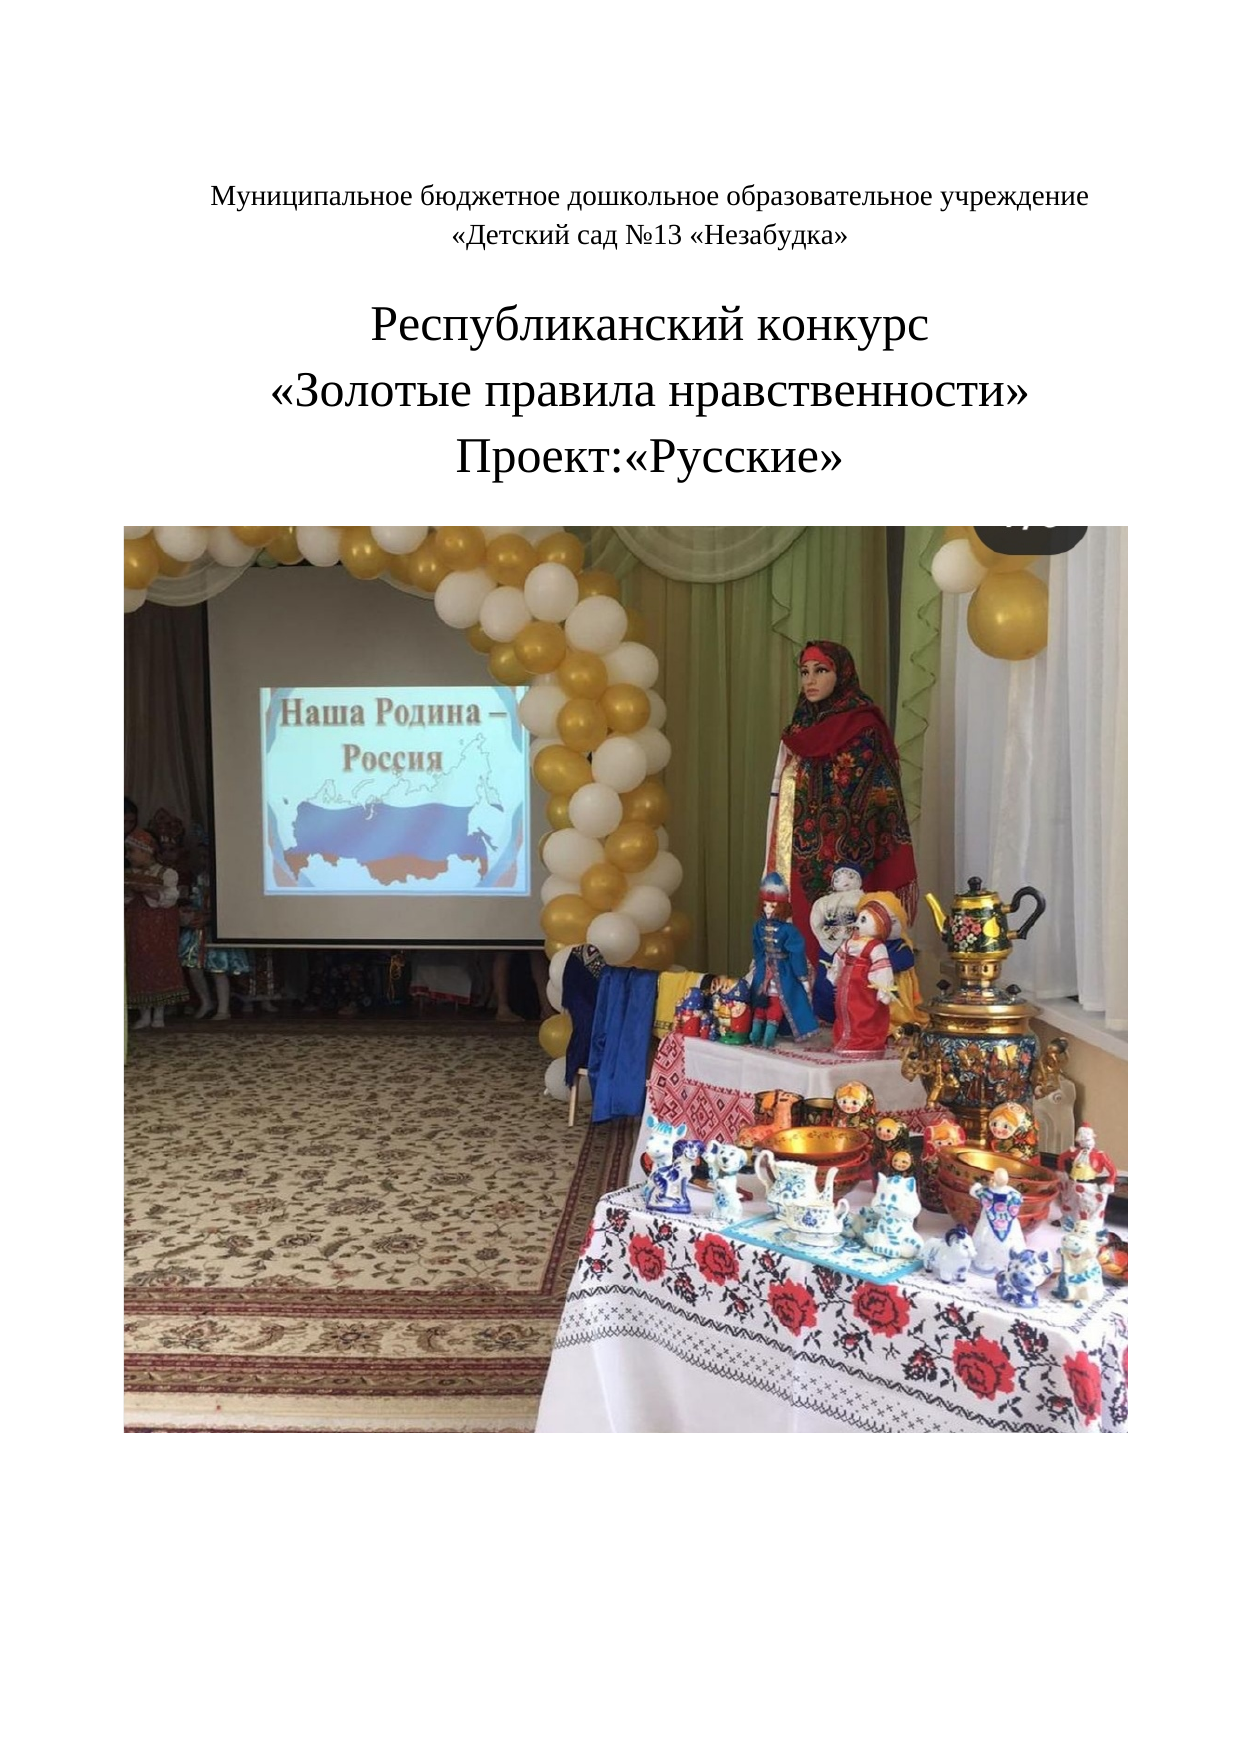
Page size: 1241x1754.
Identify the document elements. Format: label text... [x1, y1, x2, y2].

text Республиканский конкурс [148, 294, 1152, 352]
text Муниципальное бюджетное дошкольное образовательное учреждение [148, 178, 1152, 212]
text «Детский сад №13 «Незабудка» [148, 217, 1152, 251]
text Проект:«Русские» [148, 426, 1152, 484]
picture [123, 526, 1128, 1433]
text «Золотые правила нравственности» [148, 360, 1152, 418]
